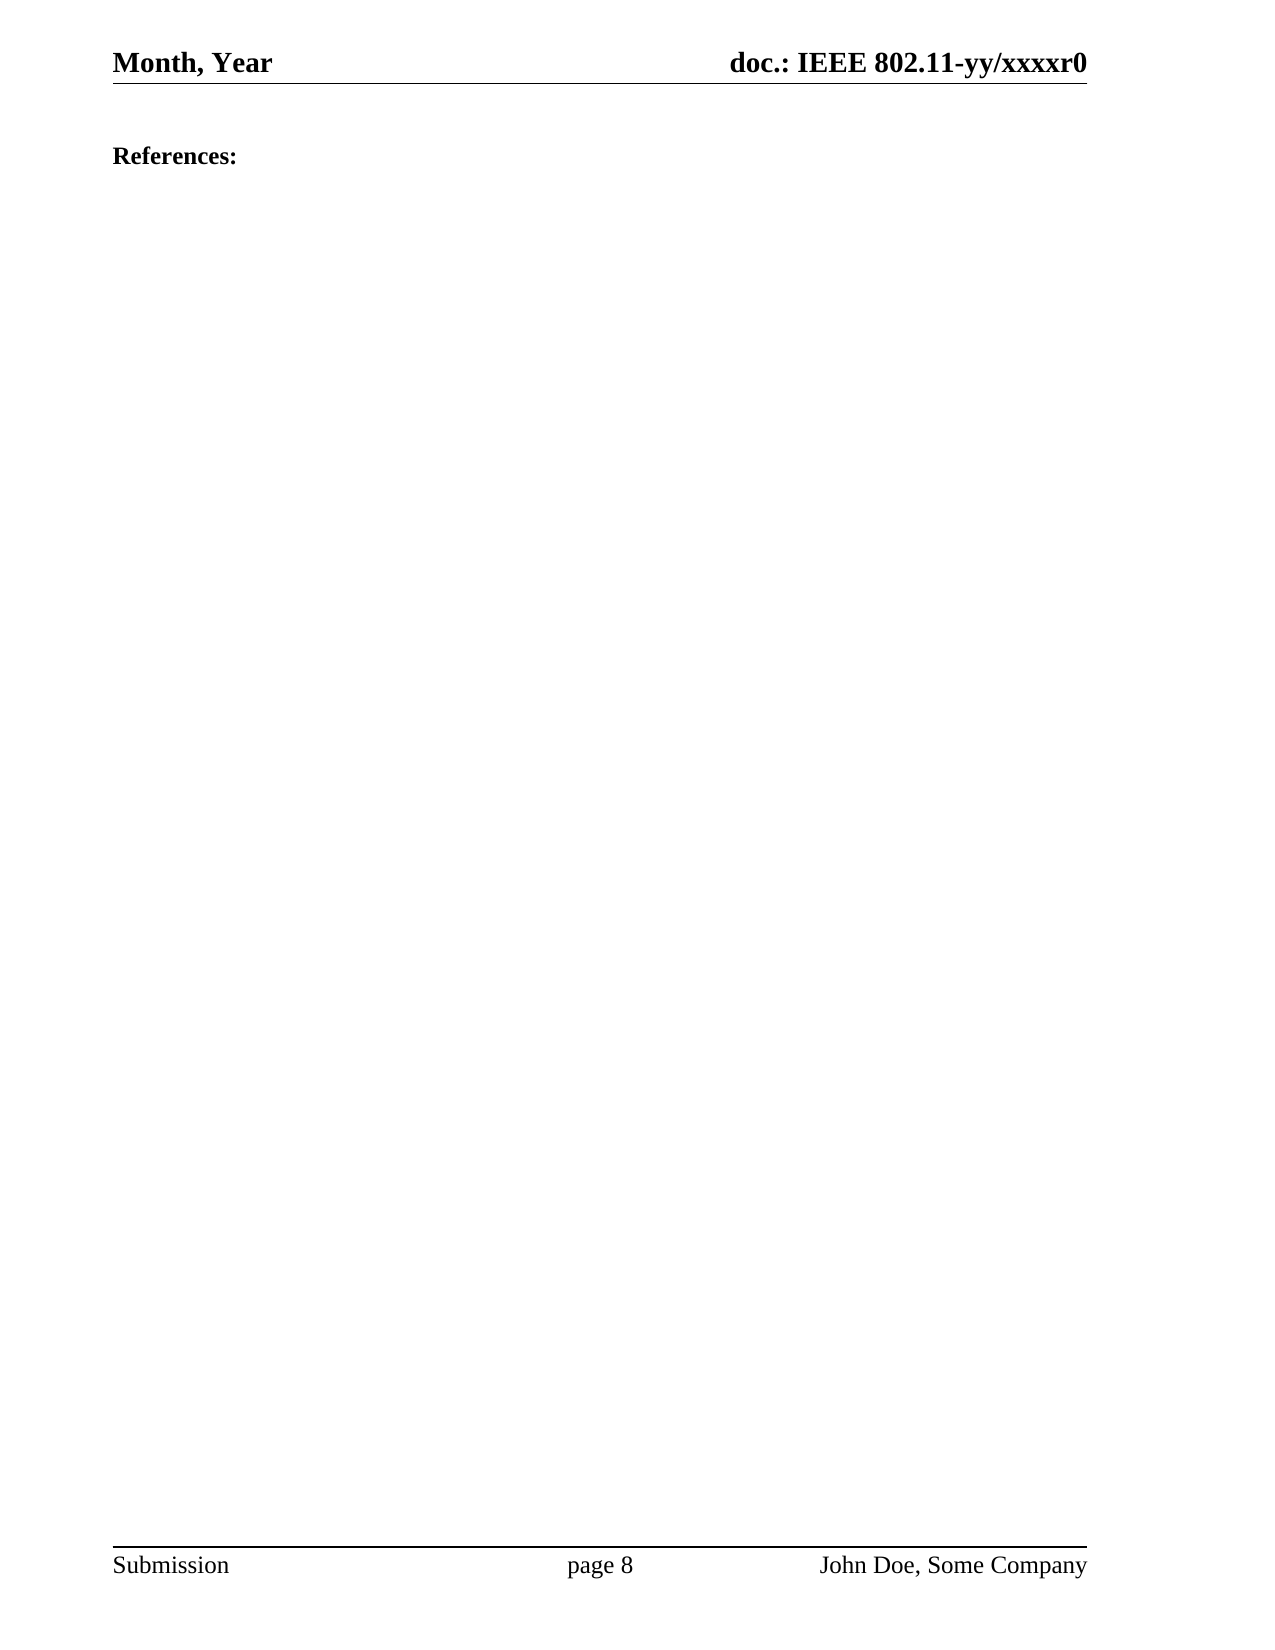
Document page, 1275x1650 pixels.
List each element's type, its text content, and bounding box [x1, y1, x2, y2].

text References: [112, 141, 1087, 170]
